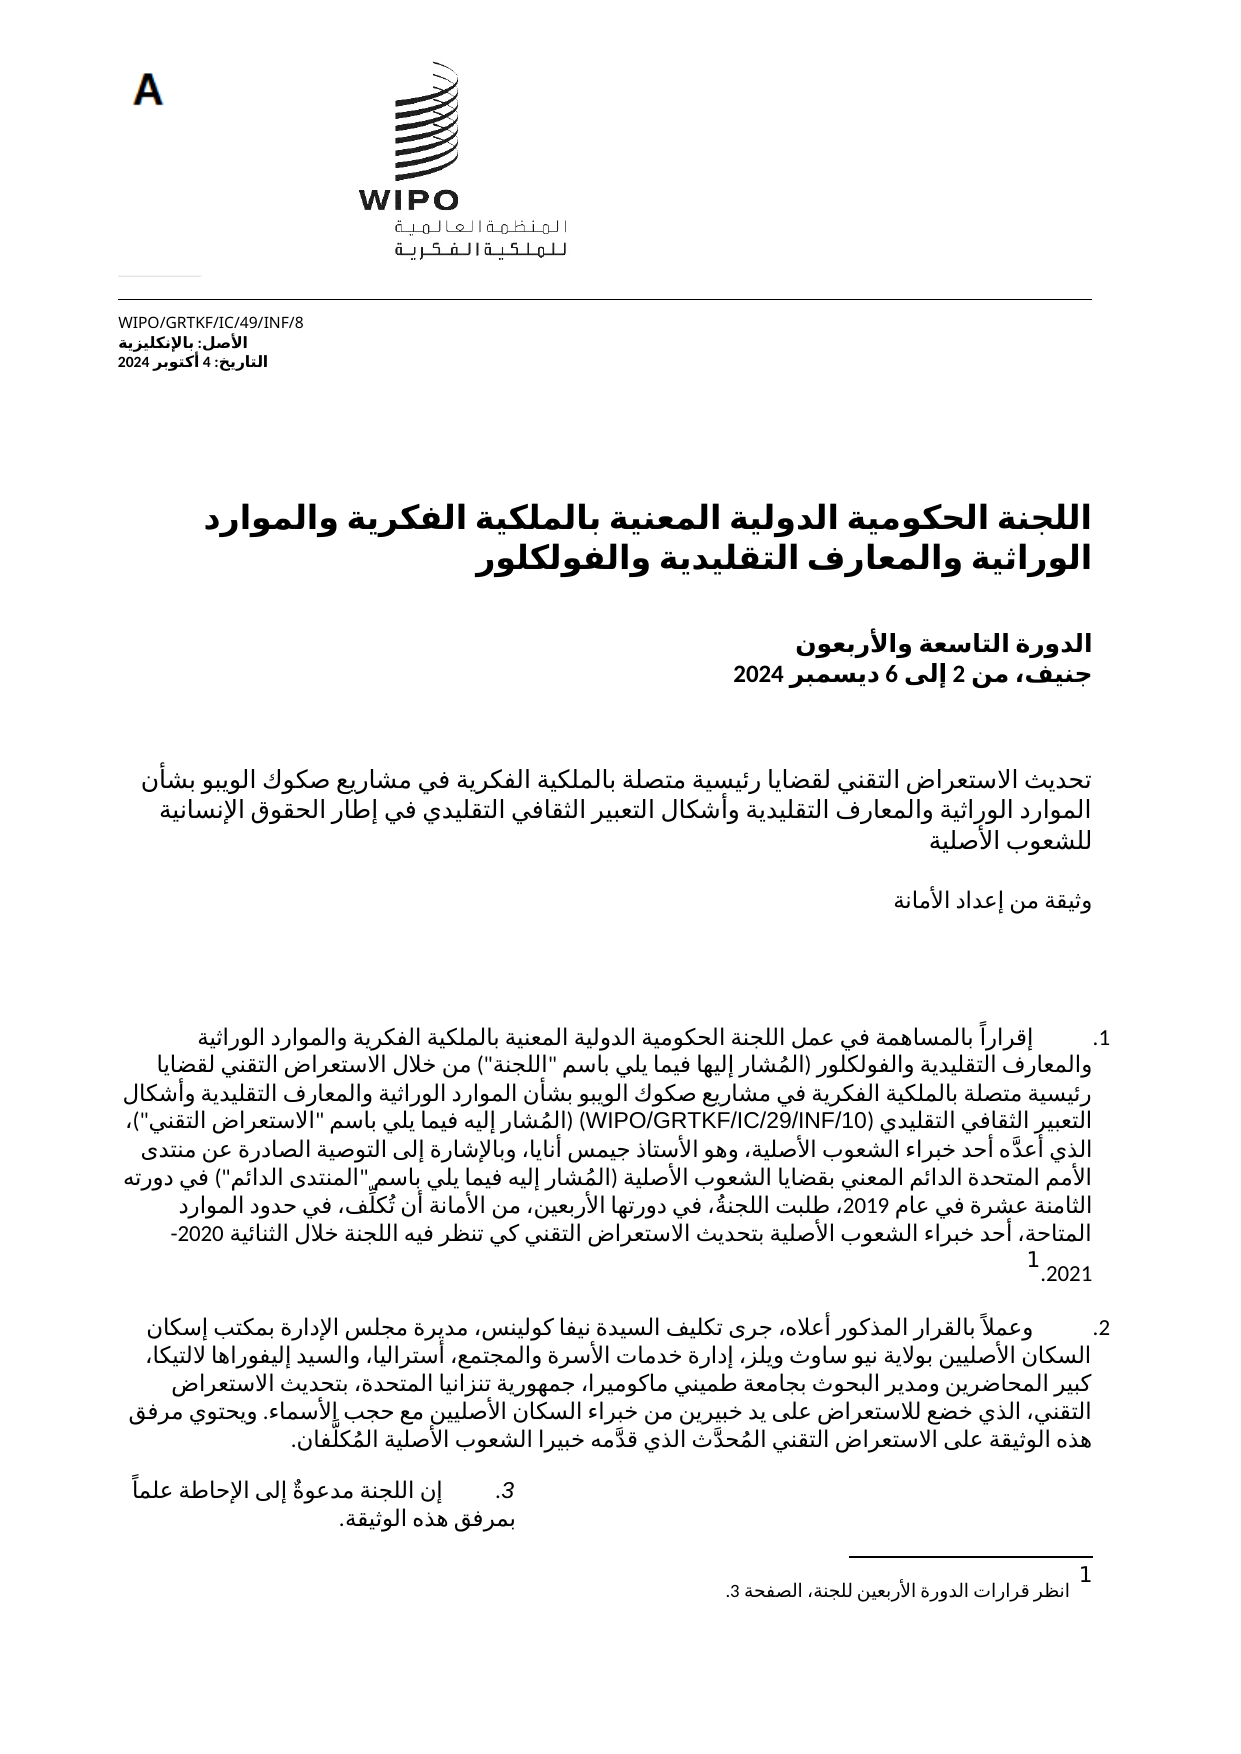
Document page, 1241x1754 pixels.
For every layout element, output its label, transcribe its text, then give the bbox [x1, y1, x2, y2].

text WIPO/GRTKF/IC/49/INF/8 [118, 312, 1092, 333]
text إقراراً بالمساهمة في عمل اللجنة الحكومية الدولية المعنية بالملكية الفكرية والموارد الوراثية والمعارف التقليدية والفولكلور (المُشار إليها فيما يلي باسم "اللجنة") من خلال الاستعراض التقني لقضايا رئيسية متصلة بالملكية الفكرية في مشاريع صكوك الويبو بشأن الموارد الوراثية والمعارف التقليدية وأشكال التعبير الثقافي التقليدي (WIPO/GRTKF/IC/29/INF/10) (المُشار إليه فيما يلي باسم "الاستعراض التقني")، الذي أعدَّه أحد خبراء الشعوب الأصلية، وهو الأستاذ جيمس أنايا، وبالإشارة إلى التوصية الصادرة عن منتدى الأمم المتحدة الدائم المعني بقضايا الشعوب الأصلية (المُشار إليه فيما يلي باسم "المنتدى الدائم") في دورته الثامنة عشرة في عام 2019، طلبت اللجنةُ، في دورتها الأربعين، من الأمانة أن تُكلِّف، في حدود الموارد المتاحة، أحد خبراء الشعوب الأصلية بتحديث الاستعراض التقني كي تنظر فيه اللجنة خلال الثنائية 2020-2021. [118, 1023, 1092, 1290]
text جنيف، من 2 إلى 6 ديسمبر 2024 [118, 659, 1092, 689]
text تحديث الاستعراض التقني لقضايا رئيسية متصلة بالملكية الفكرية في مشاريع صكوك الويبو بشأن الموارد الوراثية والمعارف التقليدية وأشكال التعبير الثقافي التقليدي في إطار الحقوق الإنسانية للشعوب الأصلية [118, 764, 1092, 856]
subtitle اللجنة الحكومية الدولية المعنية بالملكية الفكرية والموارد الوراثية والمعارف التقليدية والفولكلور [118, 497, 1092, 578]
text وثيقة من إعداد الأمانة [118, 886, 1092, 914]
text 3. إن اللجنة مدعوةٌ إلى الإحاطة علماً بمرفق هذه الوثيقة. [118, 1476, 516, 1532]
text التاريخ: 4 أكتوبر 2024 [118, 353, 1092, 372]
text الأصل: بالإنكليزية [118, 333, 1092, 353]
picture [356, 58, 574, 267]
picture [118, 58, 203, 278]
text وعملاً بالقرار المذكور أعلاه، جرى تكليف السيدة نيفا كولينس، مديرة مجلس الإدارة بمكتب إسكان السكان الأصليين بولاية نيو ساوث ويلز، إدارة خدمات الأسرة والمجتمع، أستراليا، والسيد إليفوراها لالتيكا، كبير المحاضرين ومدير البحوث بجامعة طميني ماكوميرا، جمهورية تنزانيا المتحدة، بتحديث الاستعراض التقني، الذي خضع للاستعراض على يد خبيرين من خبراء السكان الأصليين مع حجب الأسماء. ويحتوي مرفق هذه الوثيقة على الاستعراض التقني المُحدَّث الذي قدَّمه خبيرا الشعوب الأصلية المُكلَّفان. [118, 1313, 1092, 1453]
text الدورة التاسعة والأربعون [118, 628, 1092, 659]
